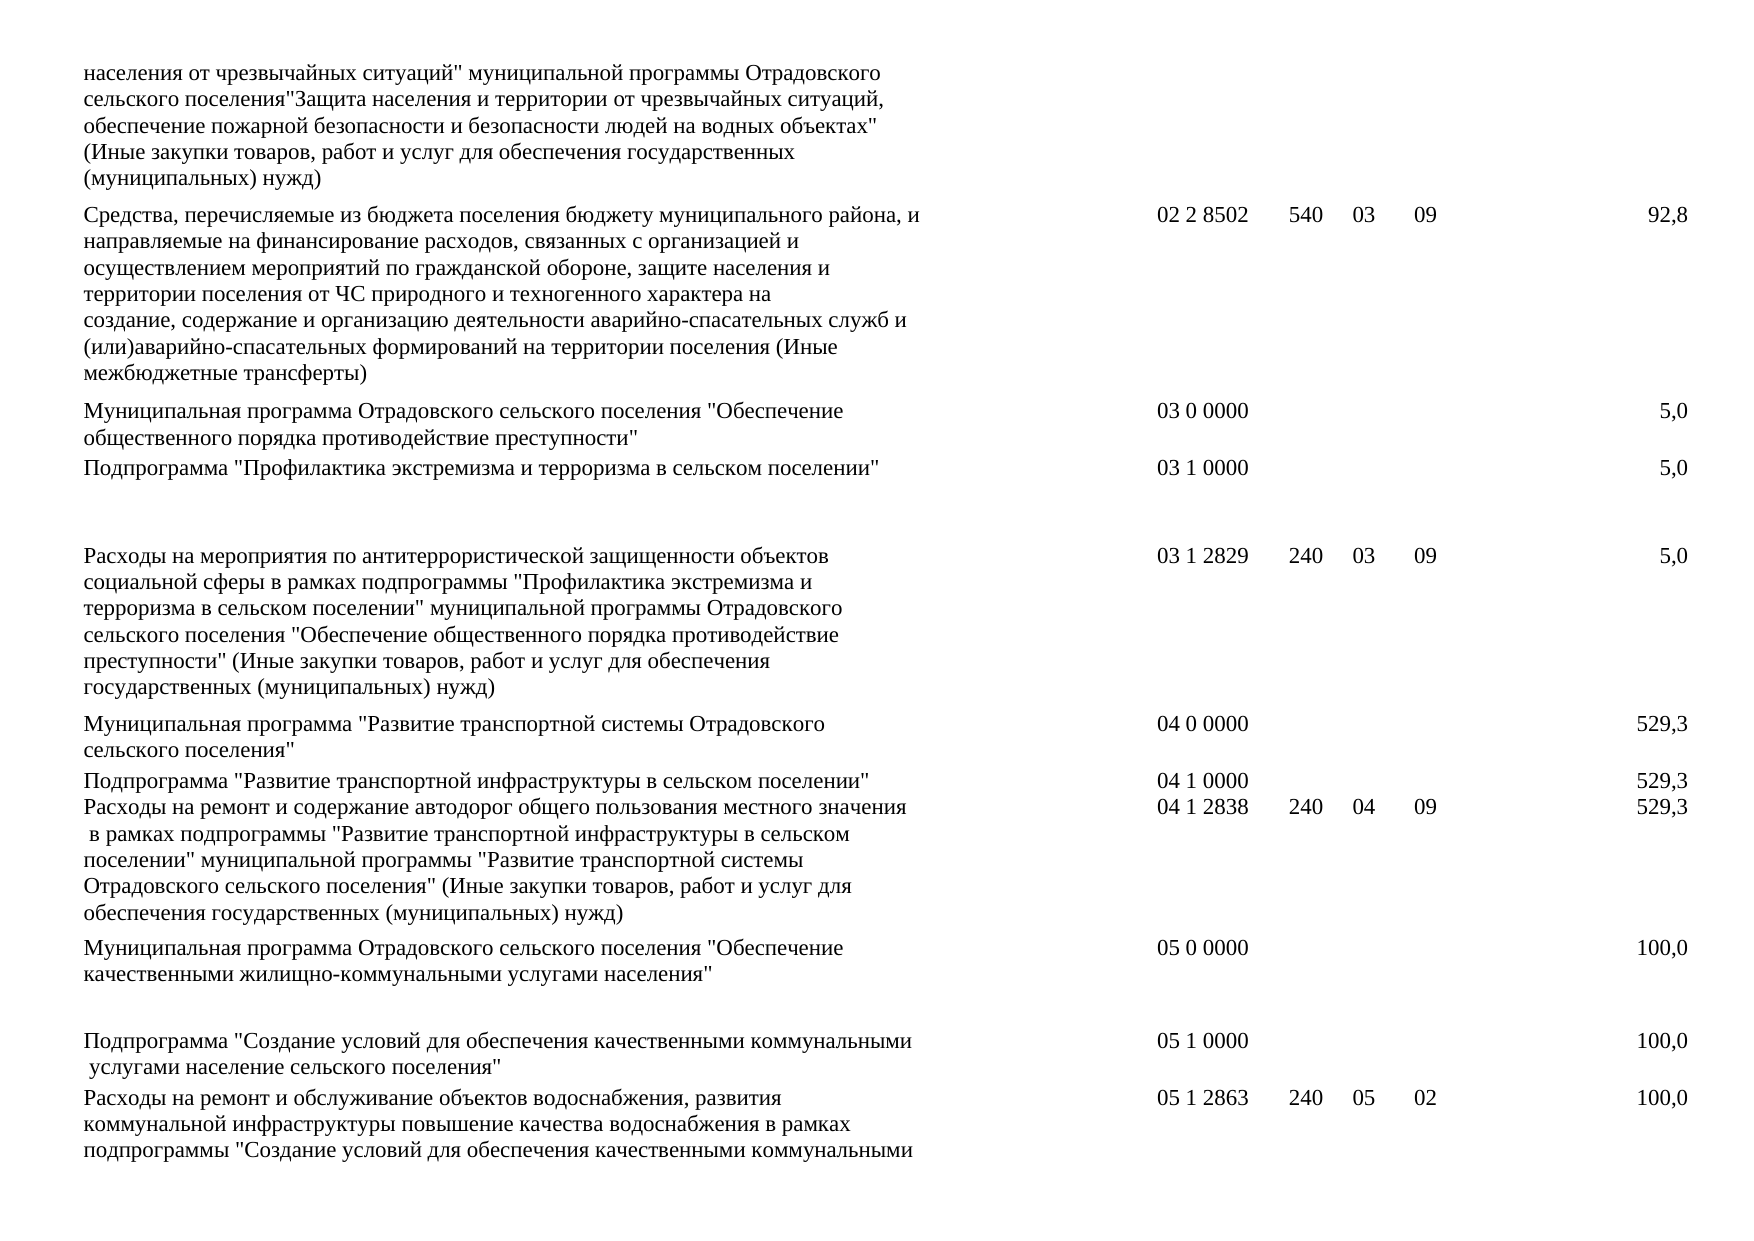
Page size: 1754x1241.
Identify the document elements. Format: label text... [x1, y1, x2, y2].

text общественного порядка противодействие преступности" [74, 424, 1698, 450]
text Муниципальная программа Отрадовского сельского поселения "Обеспечение 05 0 0000 100,0 [74, 934, 1698, 960]
text Отрадовского сельского поселения" (Иные закупки товаров, работ и услуг для [74, 872, 1698, 899]
text социальной сферы в рамках подпрограммы "Профилактика экстремизма и [74, 568, 1698, 594]
text (муниципальных) нужд) [74, 164, 1698, 191]
text Расходы на ремонт и обслуживание объектов водоснабжения, развития 05 1 2863 240 05 02 100,0 [74, 1084, 1698, 1110]
text в рамках подпрограммы "Развитие транспортной инфраструктуры в сельском [74, 820, 1698, 846]
text поселении" муниципальной программы "Развитие транспортной системы [74, 846, 1698, 872]
text Расходы на мероприятия по антитеррористической защищенности объектов 03 1 2829 240 03 09 5,0 [74, 542, 1698, 568]
text Подпрограмма "Создание условий для обеспечения качественными коммунальными 05 1 0000 100,0 [74, 1027, 1698, 1053]
text Подпрограмма "Развитие транспортной инфраструктуры в сельском поселении" 04 1 0000 529,3 [74, 767, 1698, 793]
text обеспечения государственных (муниципальных) нужд) [74, 899, 1698, 925]
text качественными жилищно-коммунальными услугами населения" [74, 960, 1698, 987]
text обеспечение пожарной безопасности и безопасности людей на водных объектах" [74, 112, 1698, 138]
text осуществлением мероприятий по гражданской обороне, защите населения и [74, 254, 1698, 280]
text Расходы на ремонт и содержание автодорог общего пользования местного значения 04 1 2838 240 04 09 529,3 [74, 793, 1698, 820]
text населения от чрезвычайных ситуаций" муниципальной программы Отрадовского [74, 59, 1698, 85]
text создание, содержание и организацию деятельности аварийно-спасательных служб и [74, 306, 1698, 333]
text терроризма в сельском поселении" муниципальной программы Отрадовского [74, 594, 1698, 621]
text сельского поселения "Обеспечение общественного порядка противодействие [74, 621, 1698, 647]
text направляемые на финансирование расходов, связанных с организацией и [74, 227, 1698, 254]
text преступности" (Иные закупки товаров, работ и услуг для обеспечения [74, 647, 1698, 673]
text государственных (муниципальных) нужд) [74, 673, 1698, 700]
text услугами население сельского поселения" [74, 1053, 1698, 1080]
text коммунальной инфраструктуры повышение качества водоснабжения в рамках [74, 1110, 1698, 1136]
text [74, 138, 1698, 164]
text сельского поселения"Защита населения и территории от чрезвычайных ситуаций, [74, 85, 1698, 112]
text территории поселения от ЧС природного и техногенного характера на [74, 280, 1698, 306]
text Муниципальная программа Отрадовского сельского поселения "Обеспечение 03 0 0000 5,0 [74, 397, 1698, 424]
text Муниципальная программа "Развитие транспортной системы Отрадовского 04 0 0000 529,3 [74, 710, 1698, 736]
text Средства, перечисляемые из бюджета поселения бюджету муниципального района, и 02 2 8502 540 03 09 92,8 [74, 201, 1698, 227]
text подпрограммы "Создание условий для обеспечения качественными коммунальными [74, 1136, 1698, 1163]
text Подпрограмма "Профилактика экстремизма и терроризма в сельском поселении" 03 1 0000 5,0 [74, 454, 1698, 481]
text межбюджетные трансферты) [74, 359, 1698, 386]
text (или)аварийно-спасательных формирований на территории поселения (Иные [74, 333, 1698, 359]
text сельского поселения" [74, 736, 1698, 763]
